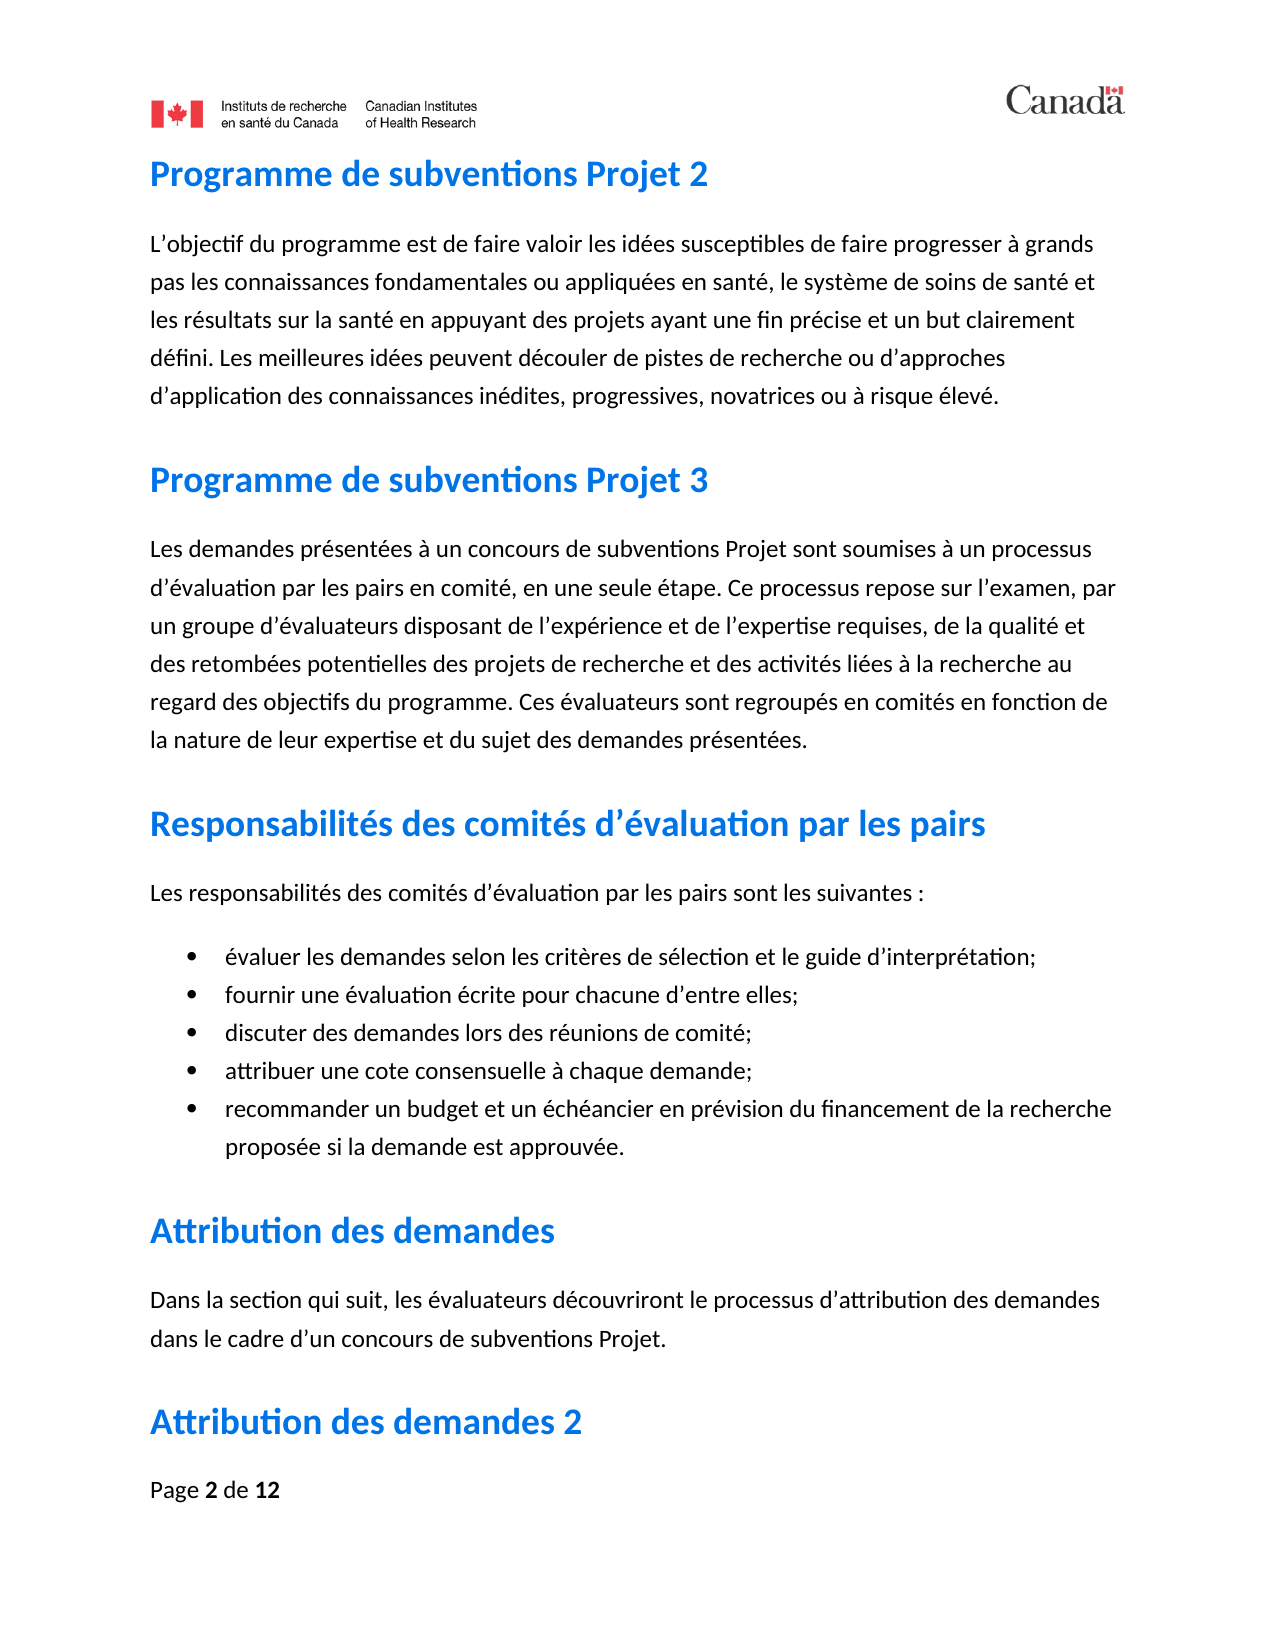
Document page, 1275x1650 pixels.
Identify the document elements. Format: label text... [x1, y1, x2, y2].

picture [150, 100, 493, 129]
text Les demandes présentées à un concours de subventions Projet sont soumises à un processus d’évaluation par les pairs en comité, en une seule étape. Ce processus repose sur l’examen, par un groupe d’évaluateurs disposant de l’expérience et de l’expertise requises, de la qualité et des retombées potentielles des projets de recherche et des activités liées à la recherche au regard des objectifs du programme. Ces évaluateurs sont regroupés en comités en fonction de la nature de leur expertise et du sujet des demandes présentées. [150, 533, 1125, 755]
subtitle Attribution des demandes [150, 1207, 1125, 1253]
list évaluer les demandes selon les critères de sélection et le guide d’interprétation; [187, 941, 1125, 971]
text Dans la section qui suit, les évaluateurs découvriront le processus d’attribution des demandes dans le cadre d’un concours de subventions Projet. [150, 1284, 1125, 1353]
text L’objectif du programme est de faire valoir les idées susceptibles de faire progresser à grands pas les connaissances fondamentales ou appliquées en santé, le système de soins de santé et les résultats sur la santé en appuyant des projets ayant une fin précise et un but clairement défini. Les meilleures idées peuvent découler de pistes de recherche ou d’approches d’application des connaissances inédites, progressives, novatrices ou à risque élevé. [150, 228, 1125, 411]
list fournir une évaluation écrite pour chacune d’entre elles; [187, 979, 1125, 1009]
list discuter des demandes lors des réunions de comité; [187, 1017, 1125, 1047]
text Les responsabilités des comités d’évaluation par les pairs sont les suivantes : [150, 877, 1125, 908]
subtitle Programme de subventions Projet 2 [150, 150, 1125, 196]
subtitle Programme de subventions Projet 3 [150, 456, 1125, 502]
list attribuer une cote consensuelle à chaque demande; [187, 1055, 1125, 1086]
subtitle Attribution des demandes 2 [150, 1398, 1125, 1444]
picture [995, 70, 1133, 130]
list recommander un budget et un échéancier en prévision du financement de la recherche proposée si la demande est approuvée. [187, 1093, 1125, 1162]
subtitle Responsabilités des comités d’évaluation par les pairs [150, 800, 1125, 846]
